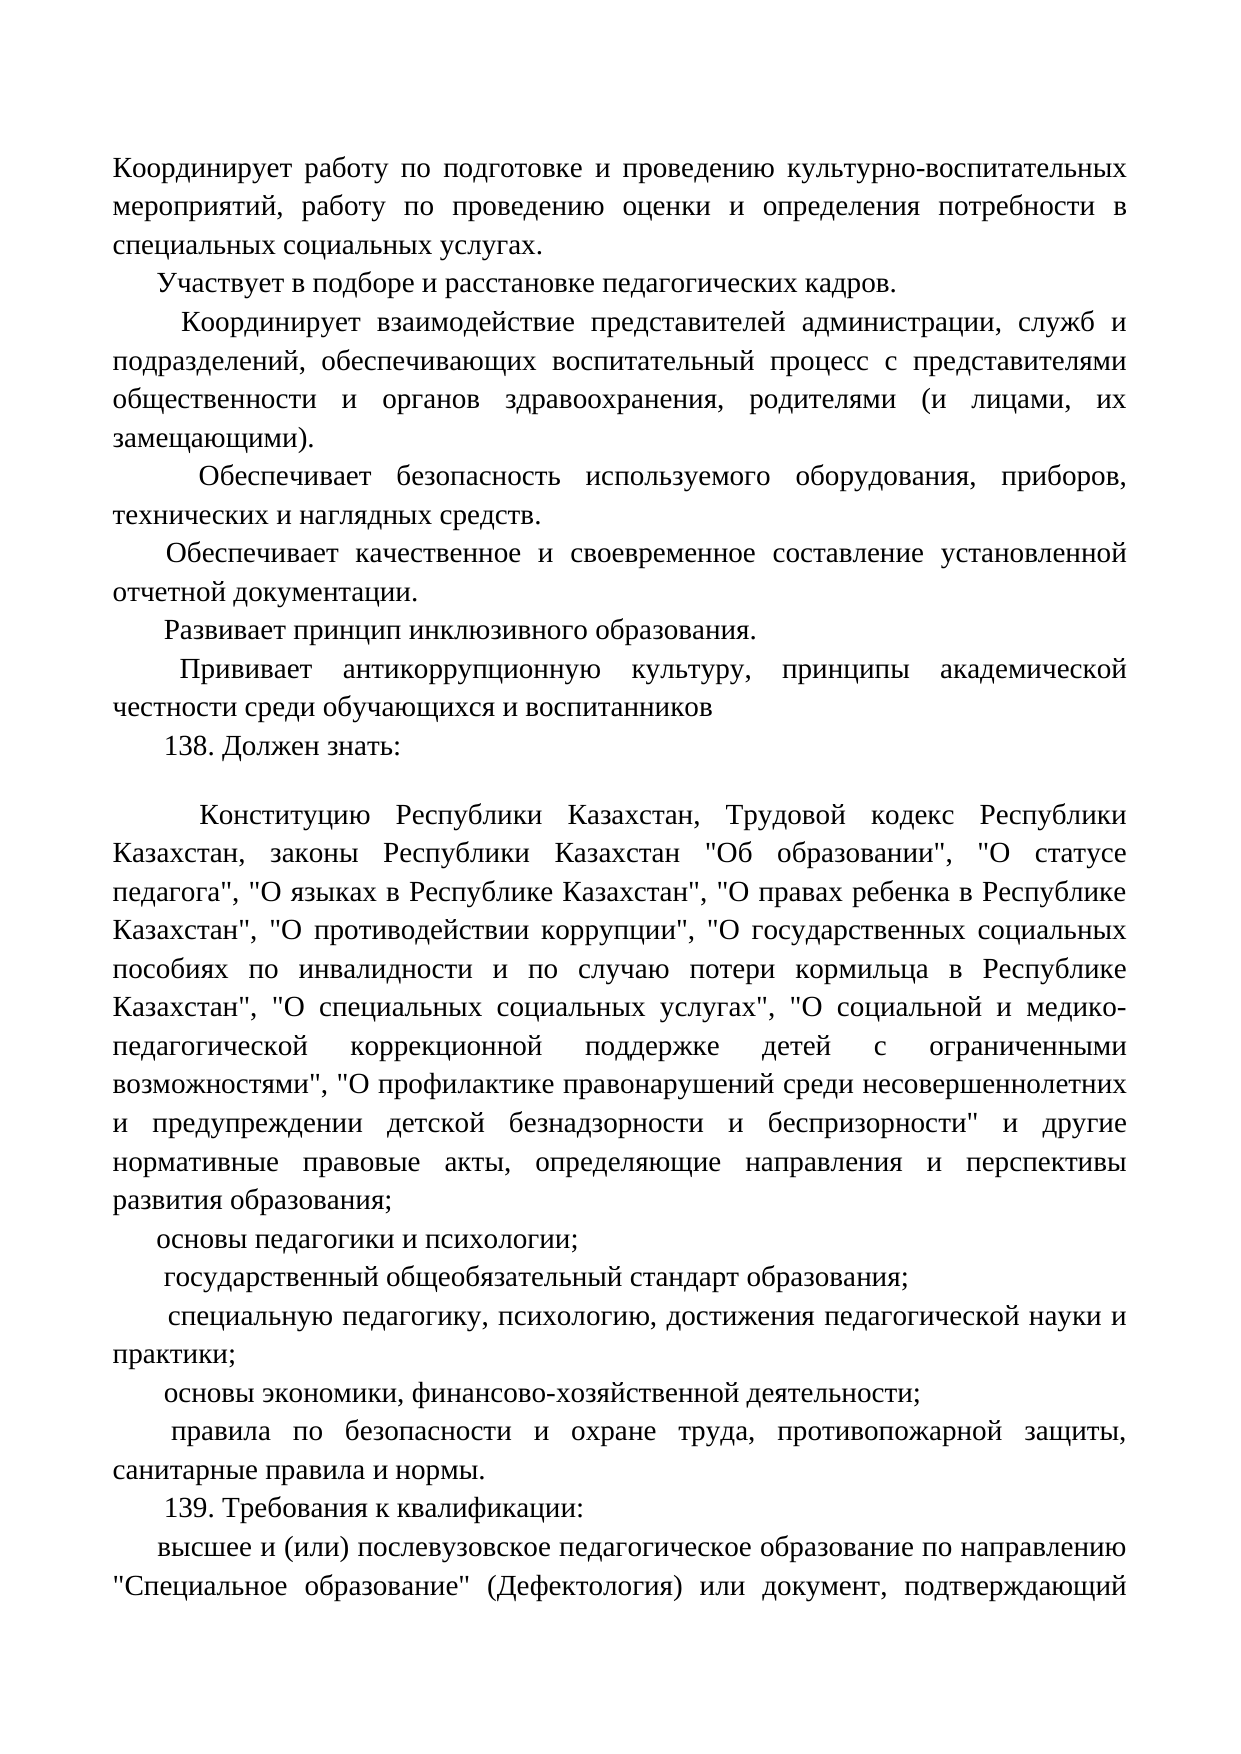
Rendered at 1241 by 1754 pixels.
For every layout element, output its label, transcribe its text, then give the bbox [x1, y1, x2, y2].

text Обеспечивает качественное и своевременное составление установленной отчетной документации. [112, 535, 1128, 607]
text государственный общеобязательный стандарт образования; [112, 1259, 1128, 1293]
text Участвует в подборе и расстановке педагогических кадров. [112, 266, 1128, 299]
text Конституцию Республики Казахстан, Трудовой кодекс Республики Казахстан, законы Республики Казахстан "Об образовании", "О статусе педагога", "О языках в Республике Казахстан", "О правах ребенка в Республике Казахстан", "О противодействии коррупции", "О государственных социальных пособиях по инвалидности и по случаю потери кормильца в Республике Казахстан", "О специальных социальных услугах", "О социальной и медико-педагогической коррекционной поддержке детей с ограниченными возможностями", "О профилактике правонарушений среди несовершеннолетних и предупреждении детской безнадзорности и беспризорности" и другие нормативные правовые акты, определяющие направления и перспективы развития образования; [112, 797, 1128, 1216]
text специальную педагогику, психологию, достижения педагогической науки и практики; [112, 1298, 1128, 1370]
text Координирует взаимодействие представителей администрации, служб и подразделений, обеспечивающих воспитательный процесс с представителями общественности и органов здравоохранения, родителями (и лицами, их замещающими). [112, 304, 1128, 453]
text правила по безопасности и охране труда, противопожарной защиты, санитарные правила и нормы. [112, 1413, 1128, 1486]
text основы педагогики и психологии; [112, 1221, 1128, 1254]
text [112, 1529, 1128, 1601]
text Прививает антикоррупционную культуру, принципы академической честности среди обучающихся и воспитанников [112, 651, 1128, 723]
text Обеспечивает безопасность используемого оборудования, приборов, технических и наглядных средств. [112, 458, 1128, 530]
text 139. Требования к квалификации: [112, 1491, 1128, 1524]
text Развивает принцип инклюзивного образования. [112, 612, 1128, 646]
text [112, 150, 1128, 261]
text 138. Должен знать: [112, 728, 1128, 762]
text основы экономики, финансово-хозяйственной деятельности; [112, 1375, 1128, 1408]
